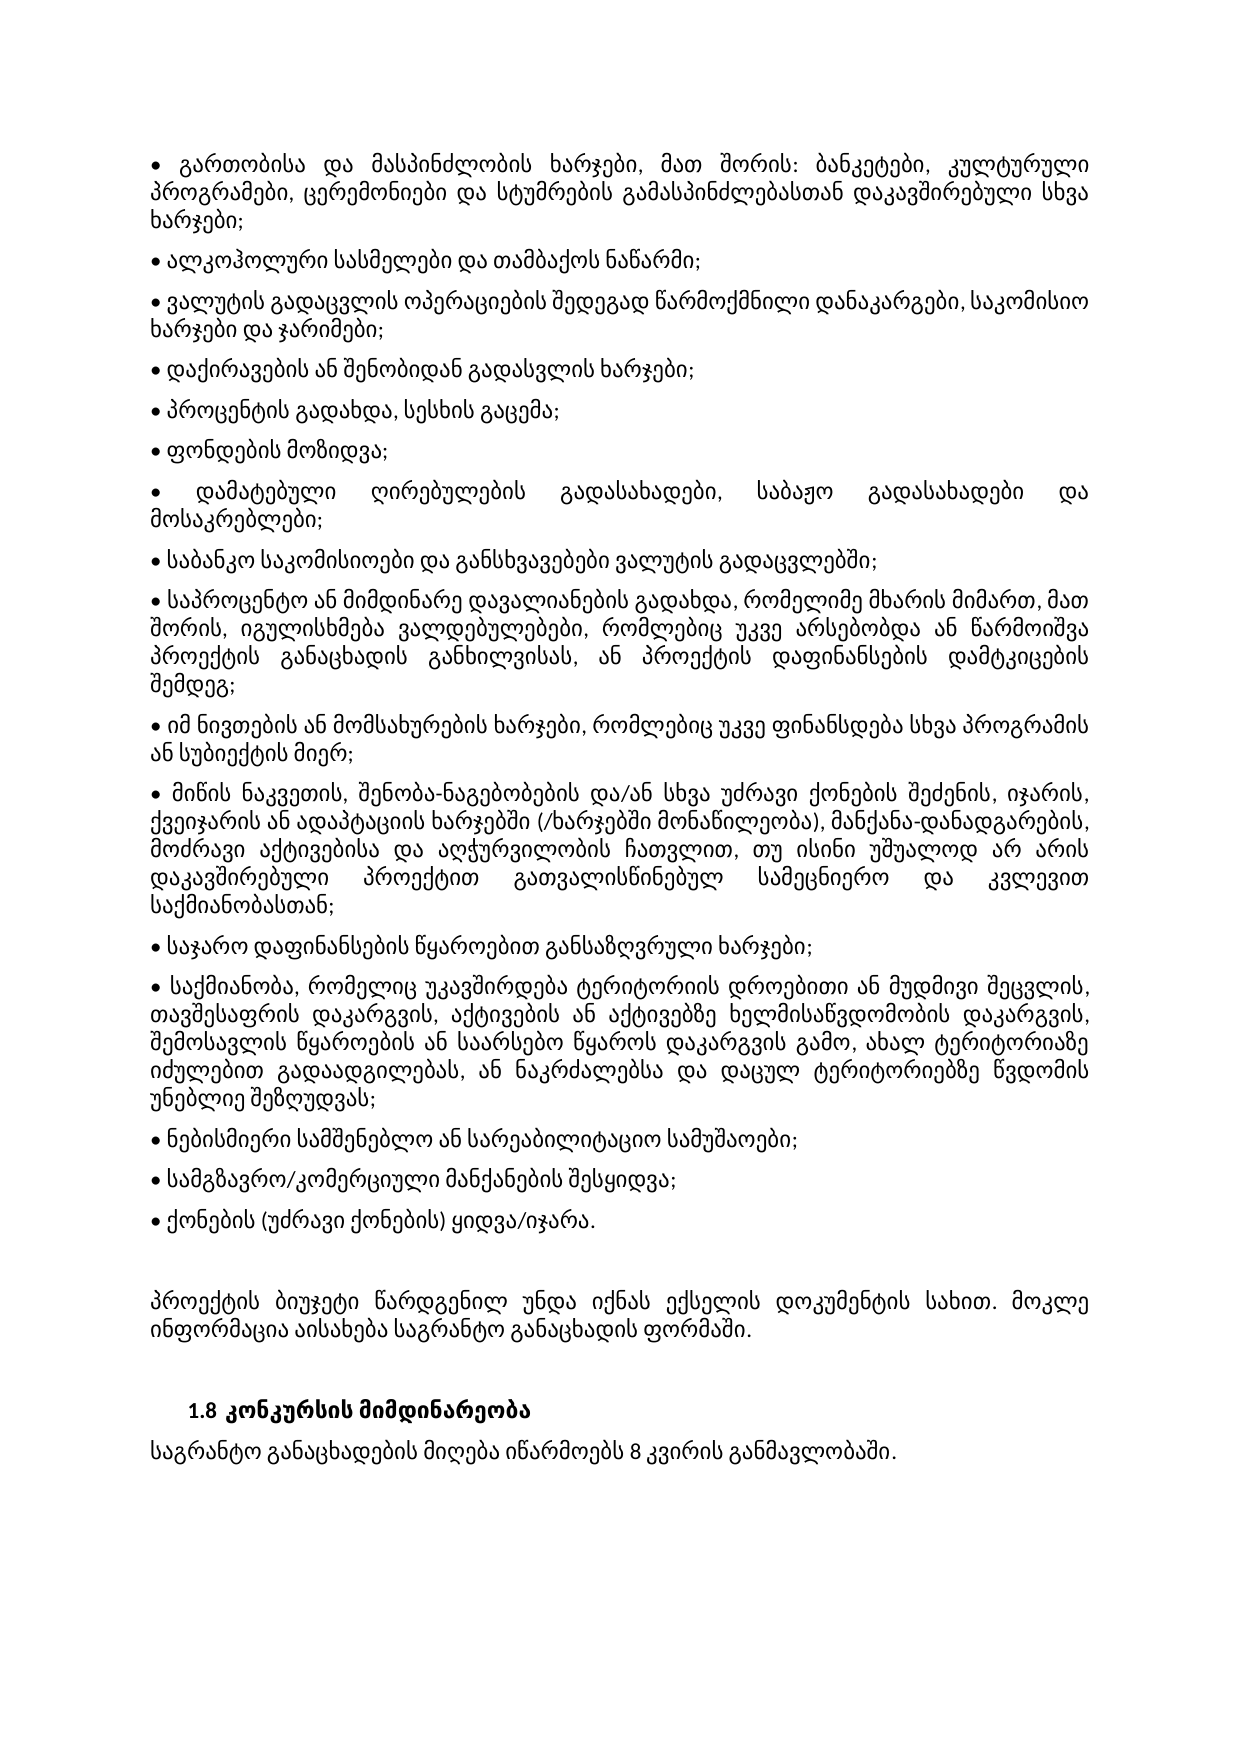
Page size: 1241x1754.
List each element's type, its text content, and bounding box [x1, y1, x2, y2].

text • საქმიანობა, რომელიც უკავშირდება ტერიტორიის დროებითი ან მუდმივი შეცვლის, თავშესაფრის დაკარგვის, აქტივების ან აქტივებზე ხელმისაწვდომობის დაკარგვის, შემოსავლის წყაროების ან საარსებო წყაროს დაკარგვის გამო, ახალ ტერიტორიაზე იძულებით გადაადგილებას, ან ნაკრძალებსა და დაცულ ტერიტორიებზე წვდომის უნებლიე შეზღუდვას; [150, 972, 1090, 1113]
text • დაქირავების ან შენობიდან გადასვლის ხარჯები; [150, 356, 1090, 384]
text • ალკოჰოლური სასმელები და თამბაქოს ნაწარმი; [150, 247, 1090, 274]
text • საბანკო საკომისიოები და განსხვავებები ვალუტის გადაცვლებში; [150, 546, 1090, 574]
text • პროცენტის გადახდა, სესხის გაცემა; [150, 396, 1090, 424]
text პროექტის ბიუჯეტი წარდგენილ უნდა იქნას ექსელის დოკუმენტის სახით. მოკლე ინფორმაცია აისახება საგრანტო განაცხადის ფორმაში. [150, 1287, 1090, 1343]
text • სამგზავრო/კომერციული მანქანების შესყიდვა; [150, 1166, 1090, 1194]
text • ვალუტის გადაცვლის ოპერაციების შედეგად წარმოქმნილი დანაკარგები, საკომისიო ხარჯები და ჯარიმები; [150, 287, 1090, 343]
text • მიწის ნაკვეთის, შენობა-ნაგებობების და/ან სხვა უძრავი ქონების შეძენის, იჯარის, ქვეიჯარის ან ადაპტაციის ხარჯებში (/ხარჯებში მონაწილეობა), მანქანა-დანადგარების, მოძრავი აქტივებისა და აღჭურვილობის ჩათვლით, თუ ისინი უშუალოდ არ არის დაკავშირებული პროექტით გათვალისწინებულ სამეცნიერო და კვლევით საქმიანობასთან; [150, 779, 1090, 919]
text • იმ ნივთების ან მომსახურების ხარჯები, რომლებიც უკვე ფინანსდება სხვა პროგრამის ან სუბიექტის მიერ; [150, 711, 1090, 767]
text • ნებისმიერი სამშენებლო ან სარეაბილიტაციო სამუშაოები; [150, 1125, 1090, 1153]
subtitle კონკურსის მიმდინარეობა [187, 1396, 1090, 1424]
text • ქონების (უძრავი ქონების) ყიდვა/იჯარა. [150, 1206, 1090, 1234]
text საგრანტო განაცხადების მიღება იწარმოებს 8 კვირის განმავლობაში. [150, 1437, 1090, 1465]
text • საპროცენტო ან მიმდინარე დავალიანების გადახდა, რომელიმე მხარის მიმართ, მათ შორის, იგულისხმება ვალდებულებები, რომლებიც უკვე არსებობდა ან წარმოიშვა პროექტის განაცხადის განხილვისას, ან პროექტის დაფინანსების დამტკიცების შემდეგ; [150, 586, 1090, 698]
text • საჯარო დაფინანსების წყაროებით განსაზღვრული ხარჯები; [150, 932, 1090, 960]
text • ფონდების მოზიდვა; [150, 437, 1090, 465]
text • გართობისა და მასპინძლობის ხარჯები, მათ შორის: ბანკეტები, კულტურული პროგრამები, ცერემონიები და სტუმრების გამასპინძლებასთან დაკავშირებული სხვა ხარჯები; [150, 150, 1090, 234]
text • დამატებული ღირებულების გადასახადები, საბაჟო გადასახადები და მოსაკრებლები; [150, 477, 1090, 533]
